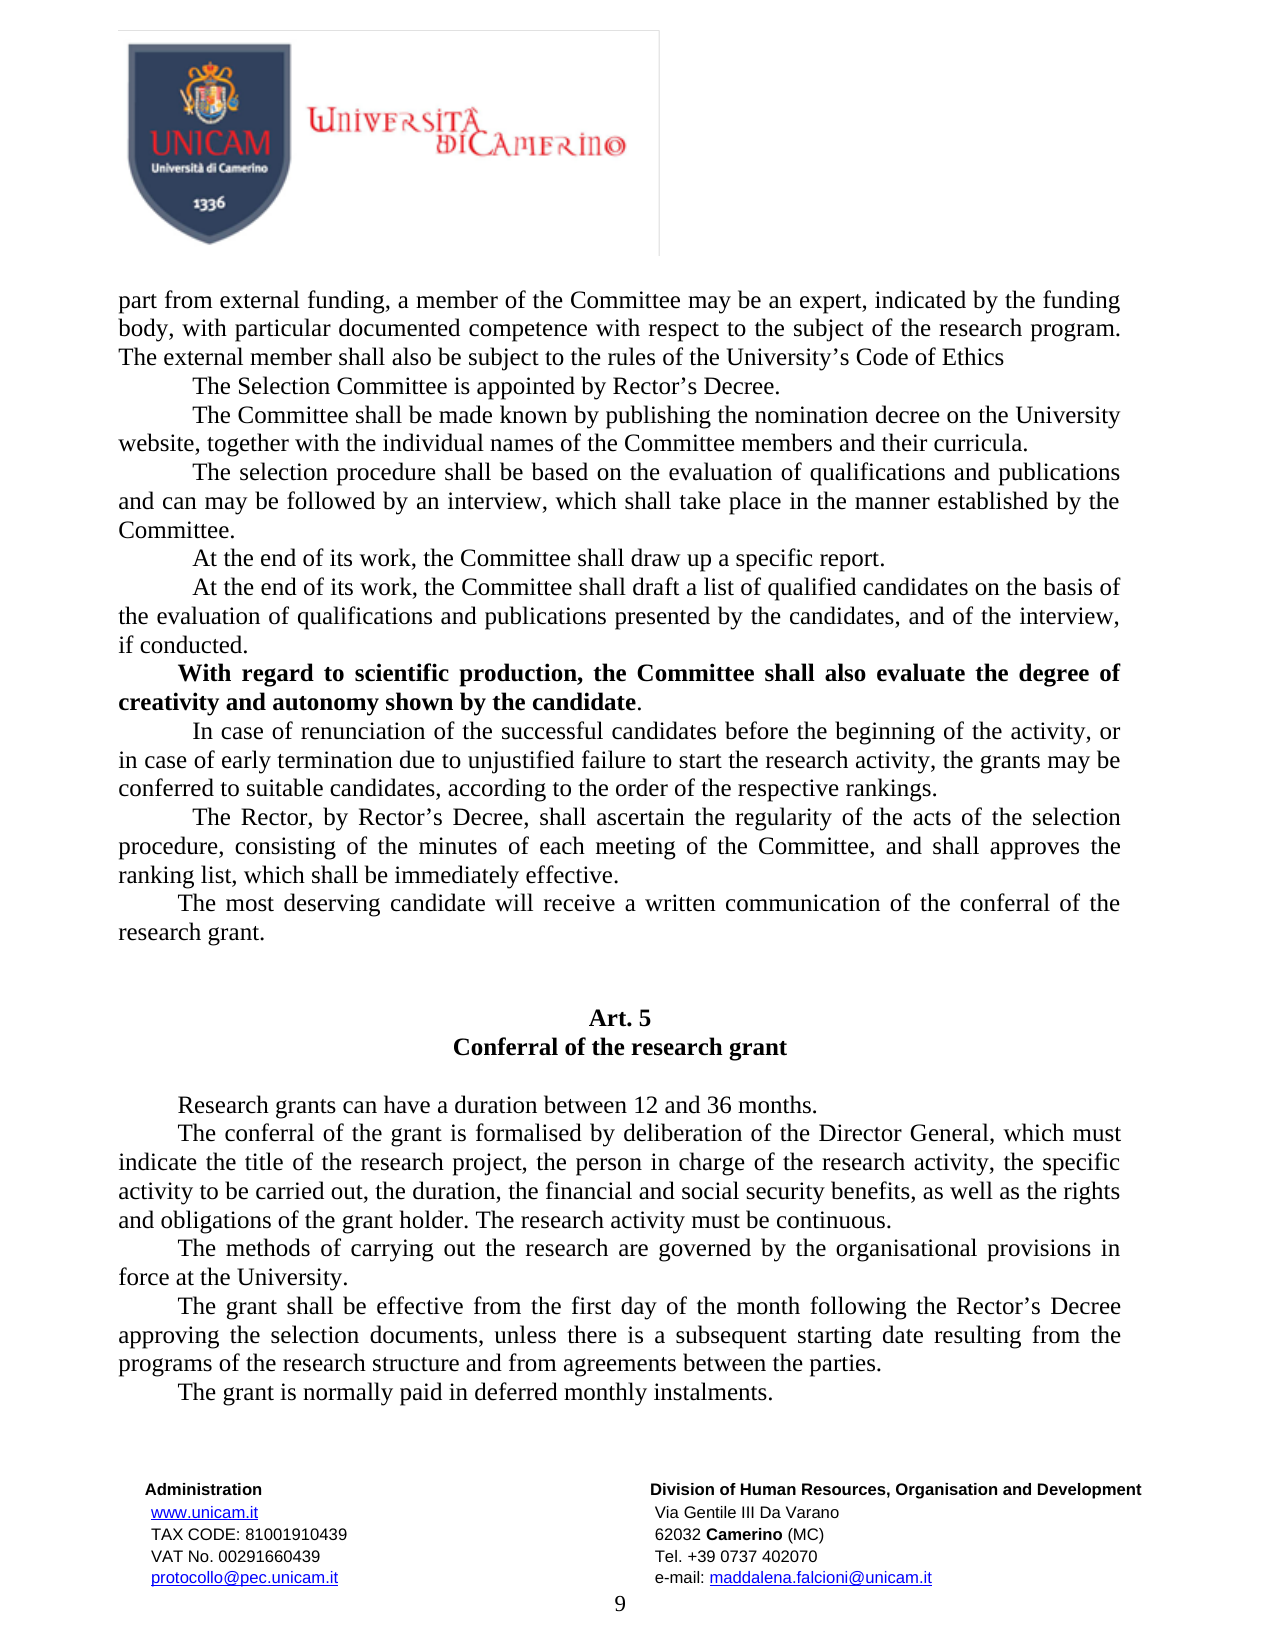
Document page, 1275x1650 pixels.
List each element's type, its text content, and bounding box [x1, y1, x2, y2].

text Conferral of the research grant [118, 1032, 1122, 1061]
text Art. 5 [118, 1003, 1122, 1032]
picture [118, 29, 661, 256]
text Research grants can have a duration between 12 and 36 months. [118, 1090, 1122, 1118]
text The Selection Committee is appointed by Rector’s Decree. [118, 371, 1122, 400]
text The grant shall be effective from the first day of the month following the Rector’s Decree approving the selection documents, unless there is a subsequent starting date resulting from the programs of the research structure and from agreements between the parties. [118, 1291, 1122, 1377]
text At the end of its work, the Committee shall draw up a specific report. [118, 543, 1122, 572]
text The most deserving candidate will receive a written communication of the conferral of the research grant. [118, 888, 1122, 946]
text The grant is normally paid in deferred monthly instalments. [118, 1377, 1122, 1406]
text The Committee shall be made known by publishing the nomination decree on the University website, together with the individual names of the Committee members and their curricula. [118, 400, 1122, 457]
text The Rector, by Rector’s Decree, shall ascertain the regularity of the acts of the selection procedure, consisting of the minutes of each meeting of the Committee, and shall approves the ranking list, which shall be immediately effective. [118, 802, 1122, 888]
text The conferral of the grant is formalised by deliberation of the Director General, which must indicate the title of the research project, the person in charge of the research activity, the specific activity to be carried out, the duration, the financial and social security benefits, as well as the rights and obligations of the grant holder. The research activity must be continuous. [118, 1118, 1122, 1233]
text In case of renunciation of the successful candidates before the beginning of the activity, or in case of early termination due to unjustified failure to start the research activity, the grants may be conferred to suitable candidates, according to the order of the respective rankings. [118, 716, 1122, 802]
text The selection procedure shall be based on the evaluation of qualifications and publications and can may be followed by an interview, which shall take place in the manner established by the Committee. [118, 457, 1122, 543]
text At the end of its work, the Committee shall draft a list of qualified candidates on the basis of the evaluation of qualifications and publications presented by the candidates, and of the interview, if conducted. [118, 572, 1122, 658]
text With regard to scientific production, the Committee shall also evaluate the degree of creativity and autonomy shown by the candidate. [118, 658, 1122, 716]
text The methods of carrying out the research are governed by the organisational provisions in force at the University. [118, 1233, 1122, 1291]
